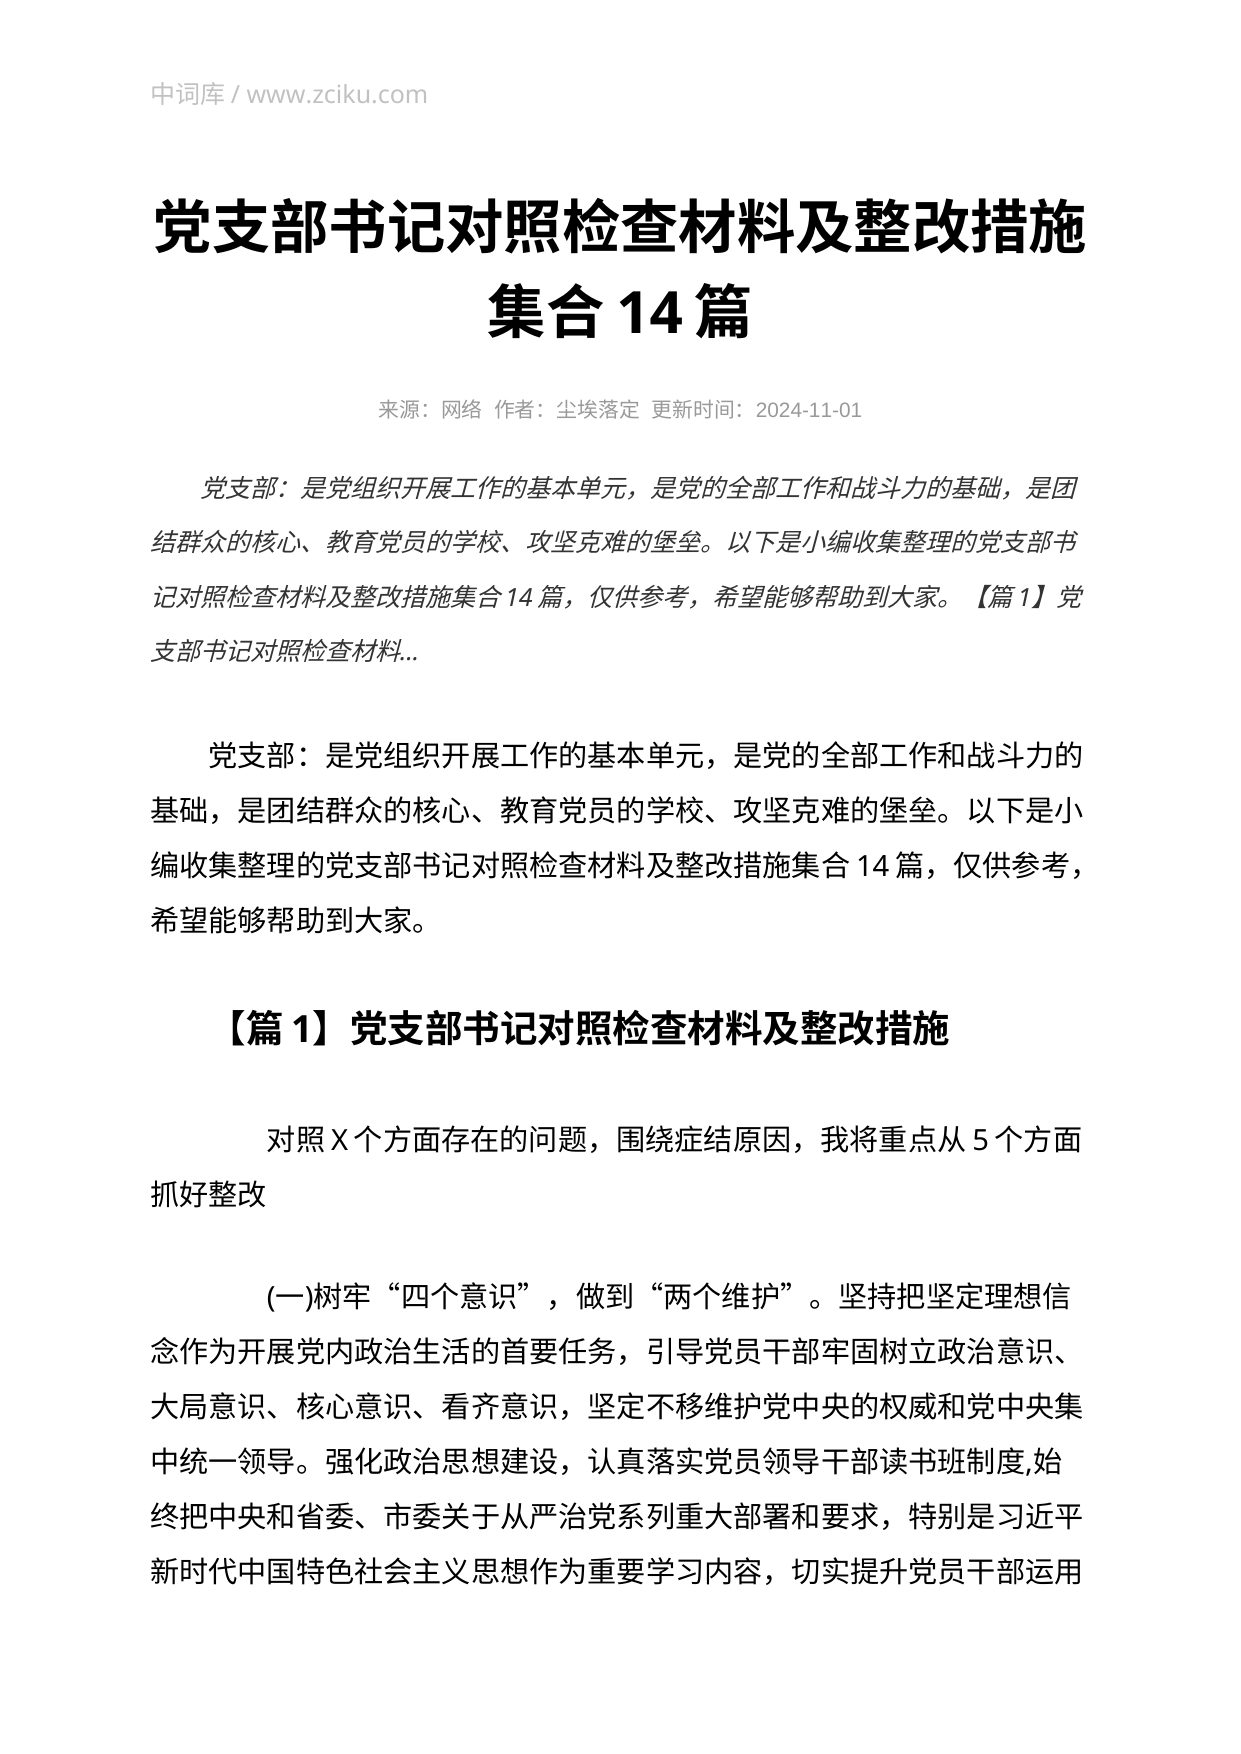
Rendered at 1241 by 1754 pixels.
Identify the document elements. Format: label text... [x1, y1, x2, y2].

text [150, 1273, 1090, 1591]
text 【篇1】党支部书记对照检查材料及整改措施 [150, 999, 1090, 1054]
text 对照X个方面存在的问题，围绕症结原因，我将重点从5个方面抓好整改 [150, 1117, 1090, 1214]
text 党支部：是党组织开展工作的基本单元，是党的全部工作和战斗力的基础，是团结群众的核心、教育党员的学校、攻坚克难的堡垒。以下是小编收集整理的党支部书记对照检查材料及整改措施集合14篇，仅供参考，希望能够帮助到大家。【篇1】党支部书记对照检查材料... [150, 468, 1090, 668]
text 来源：网络 作者：尘埃落定 更新时间：2024-11-01 [150, 397, 1090, 421]
subtitle 党支部书记对照检查材料及整改措施集合14篇 [150, 181, 1090, 351]
text 党支部：是党组织开展工作的基本单元，是党的全部工作和战斗力的基础，是团结群众的核心、教育党员的学校、攻坚克难的堡垒。以下是小编收集整理的党支部书记对照检查材料及整改措施集合14篇，仅供参考，希望能够帮助到大家。 [150, 733, 1090, 940]
